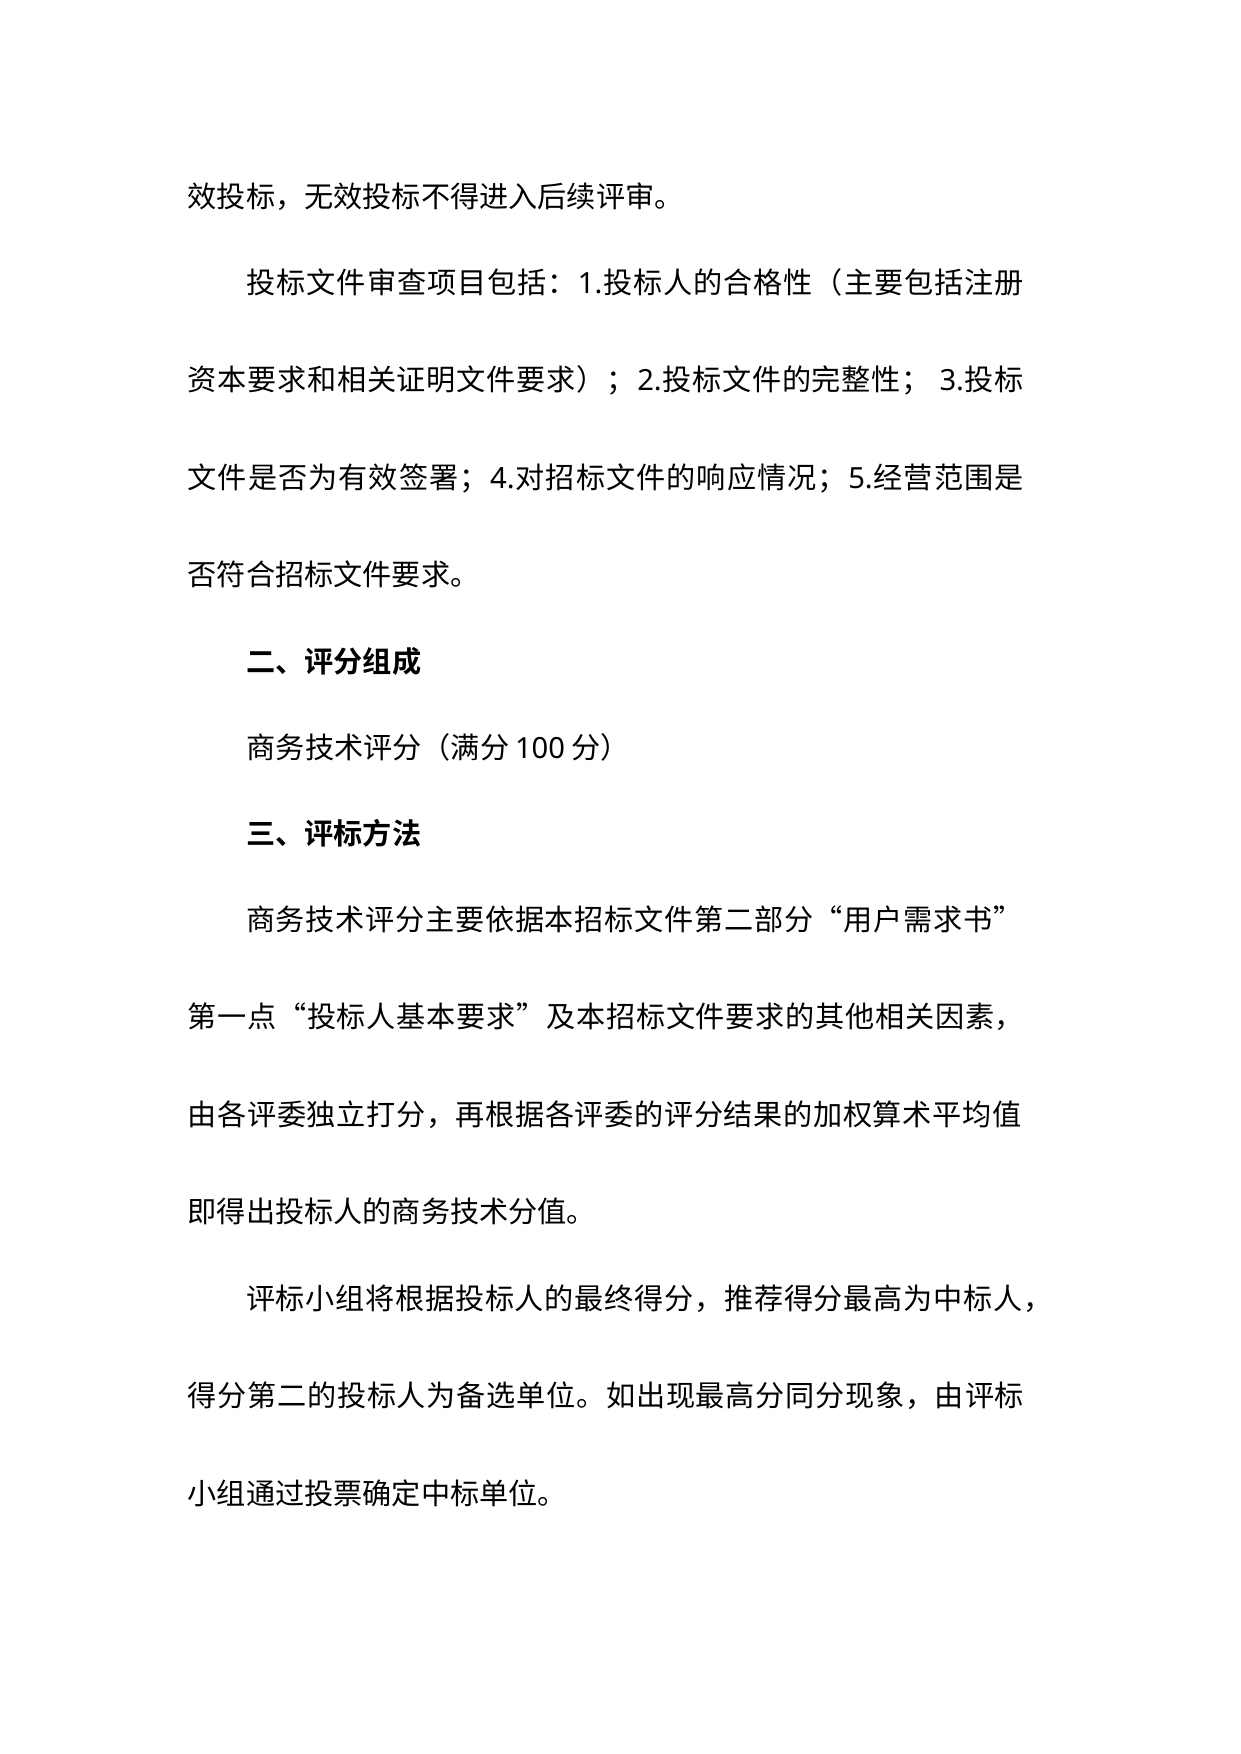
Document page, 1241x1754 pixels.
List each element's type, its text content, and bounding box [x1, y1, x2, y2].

text 三、评标方法 [187, 799, 1024, 864]
text 评标小组将根据投标人的最终得分，推荐得分最高为中标人，得分第二的投标人为备选单位。如出现最高分同分现象，由评标小组通过投票确定中标单位。 [187, 1264, 1024, 1524]
text 投标文件审查项目包括：1.投标人的合格性（主要包括注册资本要求和相关证明文件要求）；2.投标文件的完整性； 3.投标文件是否为有效签署；4.对招标文件的响应情况；5.经营范围是否符合招标文件要求。 [187, 248, 1024, 606]
text 商务技术评分（满分100分） [187, 713, 1024, 778]
text 商务技术评分主要依据本招标文件第二部分“用户需求书”第一点“投标人基本要求”及本招标文件要求的其他相关因素，由各评委独立打分，再根据各评委的评分结果的加权算术平均值，即得出投标人的商务技术分值。 [187, 885, 1024, 1243]
text 二、评分组成 [187, 627, 1024, 692]
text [187, 162, 1024, 227]
